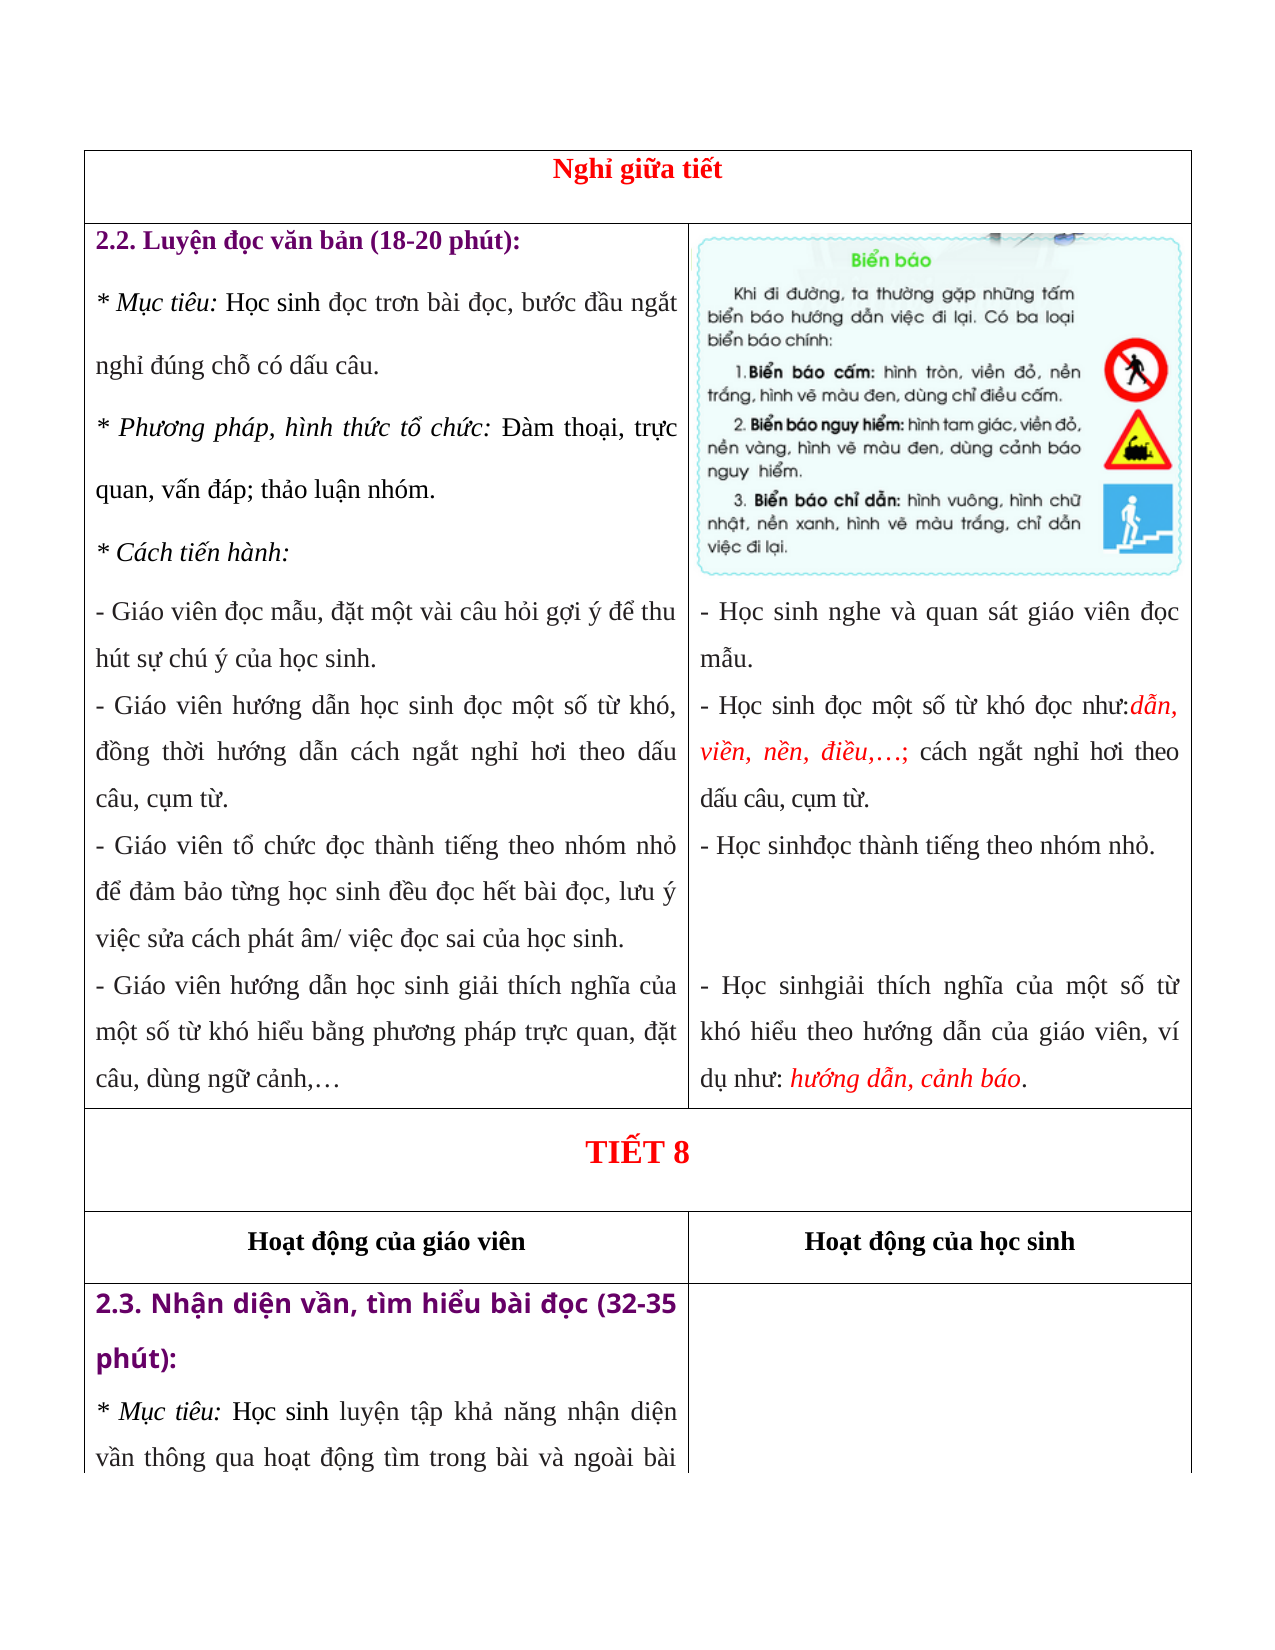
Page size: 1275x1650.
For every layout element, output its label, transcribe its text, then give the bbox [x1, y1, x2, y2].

table_cell Hoạt động của giáo viên [85, 1212, 688, 1283]
table_cell - Giáo viên đọc mẫu, đặt một vài câu hỏi gợi ý để thu hút sự chú ý của học sinh. - Giáo viên hướng dẫn học sinh đọc một số từ khó, đồng thời hướng dẫn cách ngắt nghỉ hơi theo dấu câu, cụm từ. - Giáo viên tổ chức đọc thành tiếng theo nhóm nhỏ để đảm bảo từng học sinh đều đọc hết bài đọc, lưu ý việc sửa cách phát âm/ việc đọc sai của học sinh. - Giáo viên hướng dẫn học sinh giải thích nghĩa của một số từ khó hiểu bằng phương pháp trực quan, đặt câu, dùng ngữ cảnh,… [85, 595, 688, 1107]
table_cell TIẾT 8 [85, 1109, 1191, 1211]
table_cell Hoạt động của học sinh [689, 1212, 1191, 1283]
table_cell Nghỉ giữa tiết [85, 151, 1191, 223]
table_cell [689, 1284, 1191, 1472]
table_cell 2.2. Luyện đọc văn bản (18-20 phút): * Mục tiêu: Học sinh đọc trơn bài đọc, bước đầu ngắt nghỉ đúng chỗ có dấu câu. * Phương pháp, hình thức tổ chức: Đàm thoại, trực quan, vấn đáp; thảo luận nhóm. * Cách tiến hành: [85, 224, 688, 595]
table_cell [689, 224, 1191, 595]
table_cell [85, 1284, 688, 1472]
table_cell - Học sinh nghe và quan sát giáo viên đọc mẫu. - Học sinh đọc một số từ khó đọc như:dẫn, viền, nền, điều,…; cách ngắt nghỉ hơi theo dấu câu, cụm từ. - Học sinhđọc thành tiếng theo nhóm nhỏ. - Học sinhgiải thích nghĩa của một số từ khó hiểu theo hướng dẫn của giáo viên, ví dụ như: hướng dẫn, cảnh báo. [689, 595, 1191, 1107]
